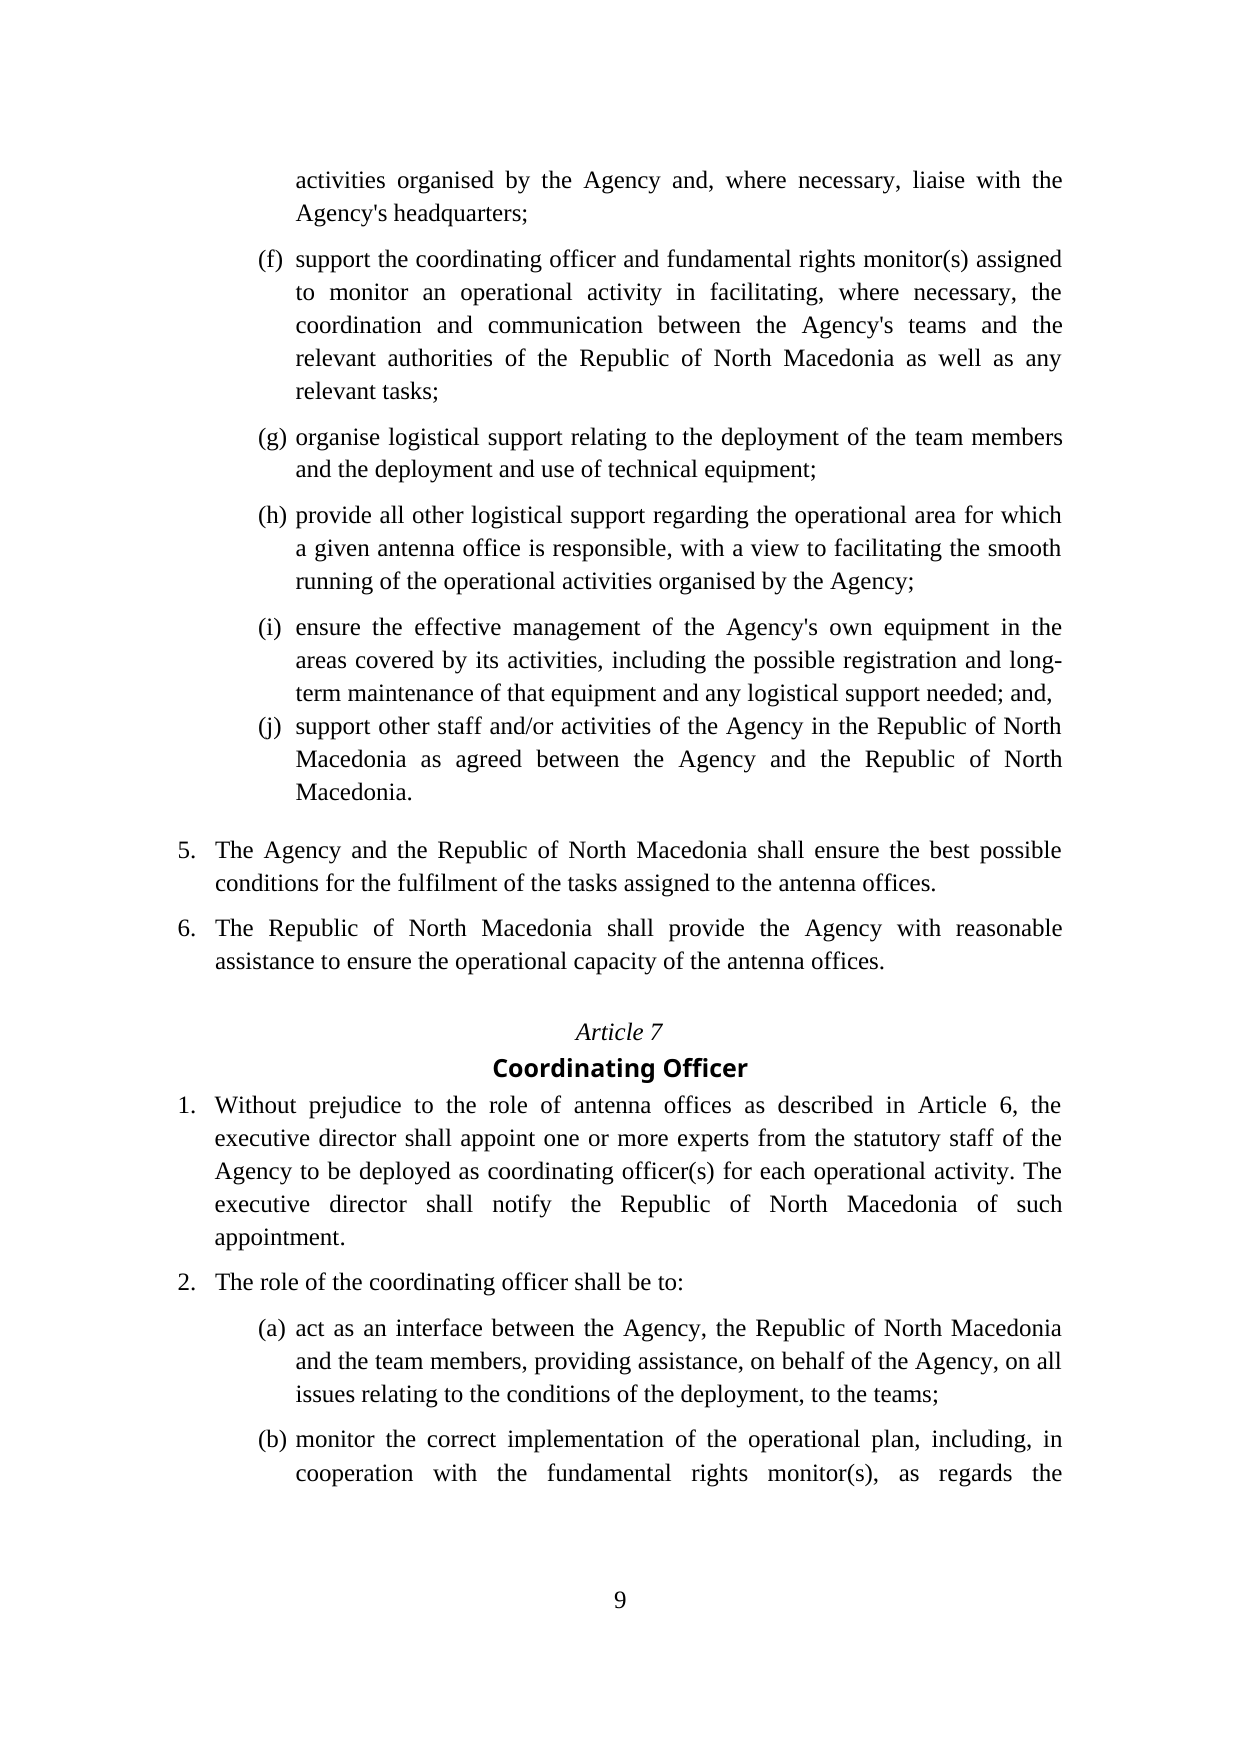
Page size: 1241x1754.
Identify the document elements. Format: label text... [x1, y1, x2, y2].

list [258, 1424, 1063, 1486]
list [258, 165, 1063, 227]
text Article 7 Coordinating Officer [177, 1017, 1063, 1085]
list ensure the effective management of the Agency's own equipment in the areas covered by its activities, including the possible registration and long-term maintenance of that equipment and any logistical support needed; and, [258, 612, 1063, 706]
list The Republic of North Macedonia shall provide the Agency with reasonable assistance to ensure the operational capacity of the antenna offices. [177, 913, 1063, 975]
list support the coordinating officer and fundamental rights monitor(s) assigned to monitor an operational activity in facilitating, where necessary, the coordination and communication between the Agency's teams and the relevant authorities of the Republic of North Macedonia as well as any relevant tasks; [258, 244, 1063, 405]
list act as an interface between the Agency, the Republic of North Macedonia and the team members, providing assistance, on behalf of the Agency, on all issues relating to the conditions of the deployment, to the teams; [258, 1313, 1063, 1408]
list provide all other logistical support regarding the operational area for which a given antenna office is responsible, with a view to facilitating the smooth running of the operational activities organised by the Agency; [258, 500, 1063, 595]
list Without prejudice to the role of antenna offices as described in Article 6, the executive director shall appoint one or more experts from the statutory staff of the Agency to be deployed as coordinating officer(s) for each operational activity. The executive director shall notify the Republic of North Macedonia of such appointment. [177, 1090, 1063, 1251]
list organise logistical support relating to the deployment of the team members and the deployment and use of technical equipment; [258, 422, 1063, 483]
list The role of the coordinating officer shall be to: [177, 1267, 1063, 1296]
list support other staff and/or activities of the Agency in the Republic of North Macedonia as agreed between the Agency and the Republic of North Macedonia. [258, 711, 1063, 806]
list The Agency and the Republic of North Macedonia shall ensure the best possible conditions for the fulfilment of the tasks assigned to the antenna offices. [177, 835, 1063, 897]
